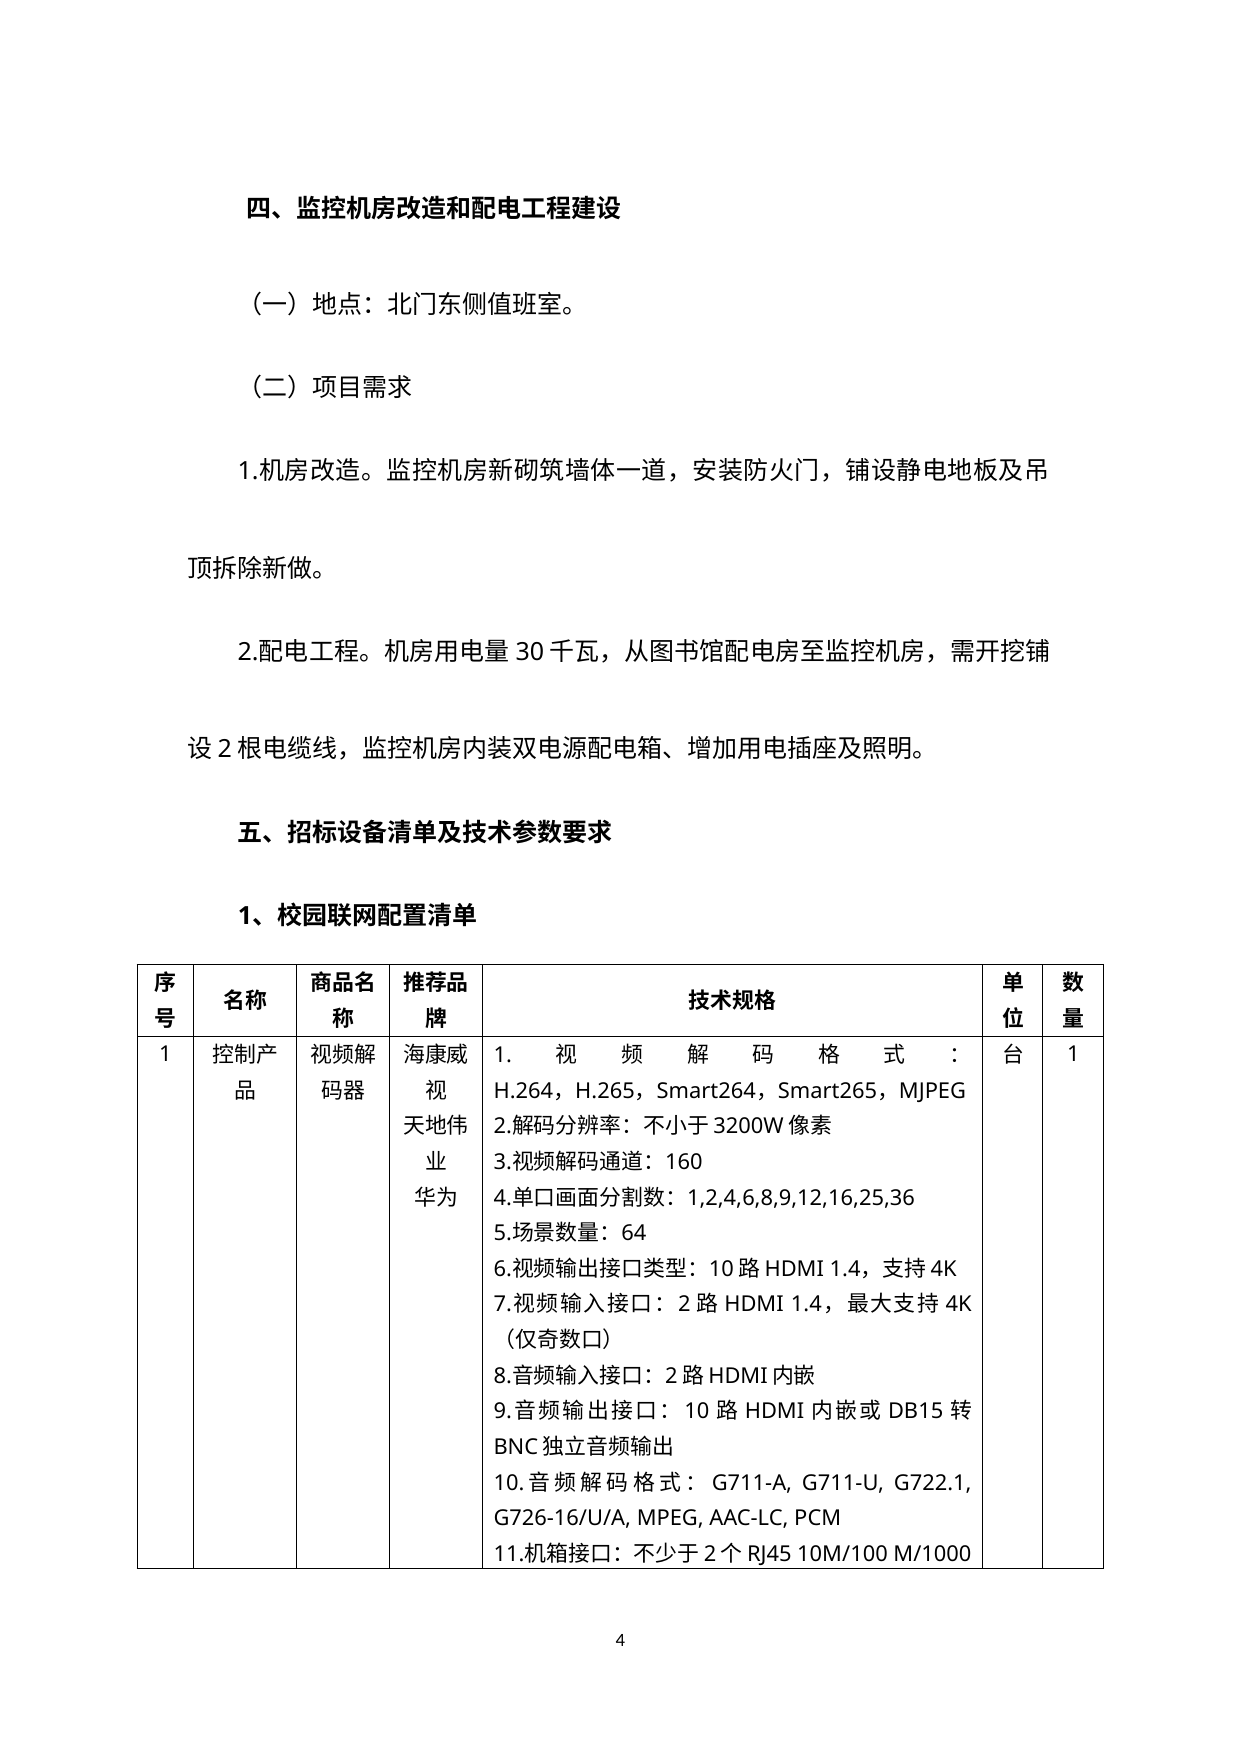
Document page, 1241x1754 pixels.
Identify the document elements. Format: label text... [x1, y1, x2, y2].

table_header 数量 [1043, 965, 1103, 1036]
table_cell 1 [1043, 1037, 1103, 1568]
table_cell 控制产品 [194, 1037, 296, 1568]
text （二）项目需求 [187, 353, 1053, 418]
table_header 商品名称 [297, 965, 389, 1036]
table_header 序号 [138, 965, 193, 1036]
table_cell 1 [138, 1037, 193, 1568]
text 1.机房改造。监控机房新砌筑墙体一道，安装防火门，铺设静电地板及吊顶拆除新做。 [187, 436, 1053, 599]
table_header 名称 [194, 965, 296, 1036]
table_cell 视频解码器 [297, 1037, 389, 1568]
table_header 单位 [983, 965, 1042, 1036]
table_cell 台 [983, 1037, 1042, 1568]
table_header 推荐品牌 [390, 965, 482, 1036]
table_header 技术规格 [483, 965, 982, 1036]
text 2.配电工程。机房用电量30千瓦，从图书馆配电房至监控机房，需开挖铺设2根电缆线，监控机房内装双电源配电箱、增加用电插座及照明。 [187, 617, 1053, 779]
text 五、招标设备清单及技术参数要求 [187, 798, 1053, 863]
subtitle 四、监控机房改造和配电工程建设 [187, 174, 1053, 239]
text （一）地点：北门东侧值班室。 [187, 270, 1053, 335]
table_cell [483, 1037, 982, 1568]
list 1、校园联网配置清单 [187, 881, 1053, 946]
table_cell 海康威视 天地伟业 华为 [390, 1037, 482, 1568]
